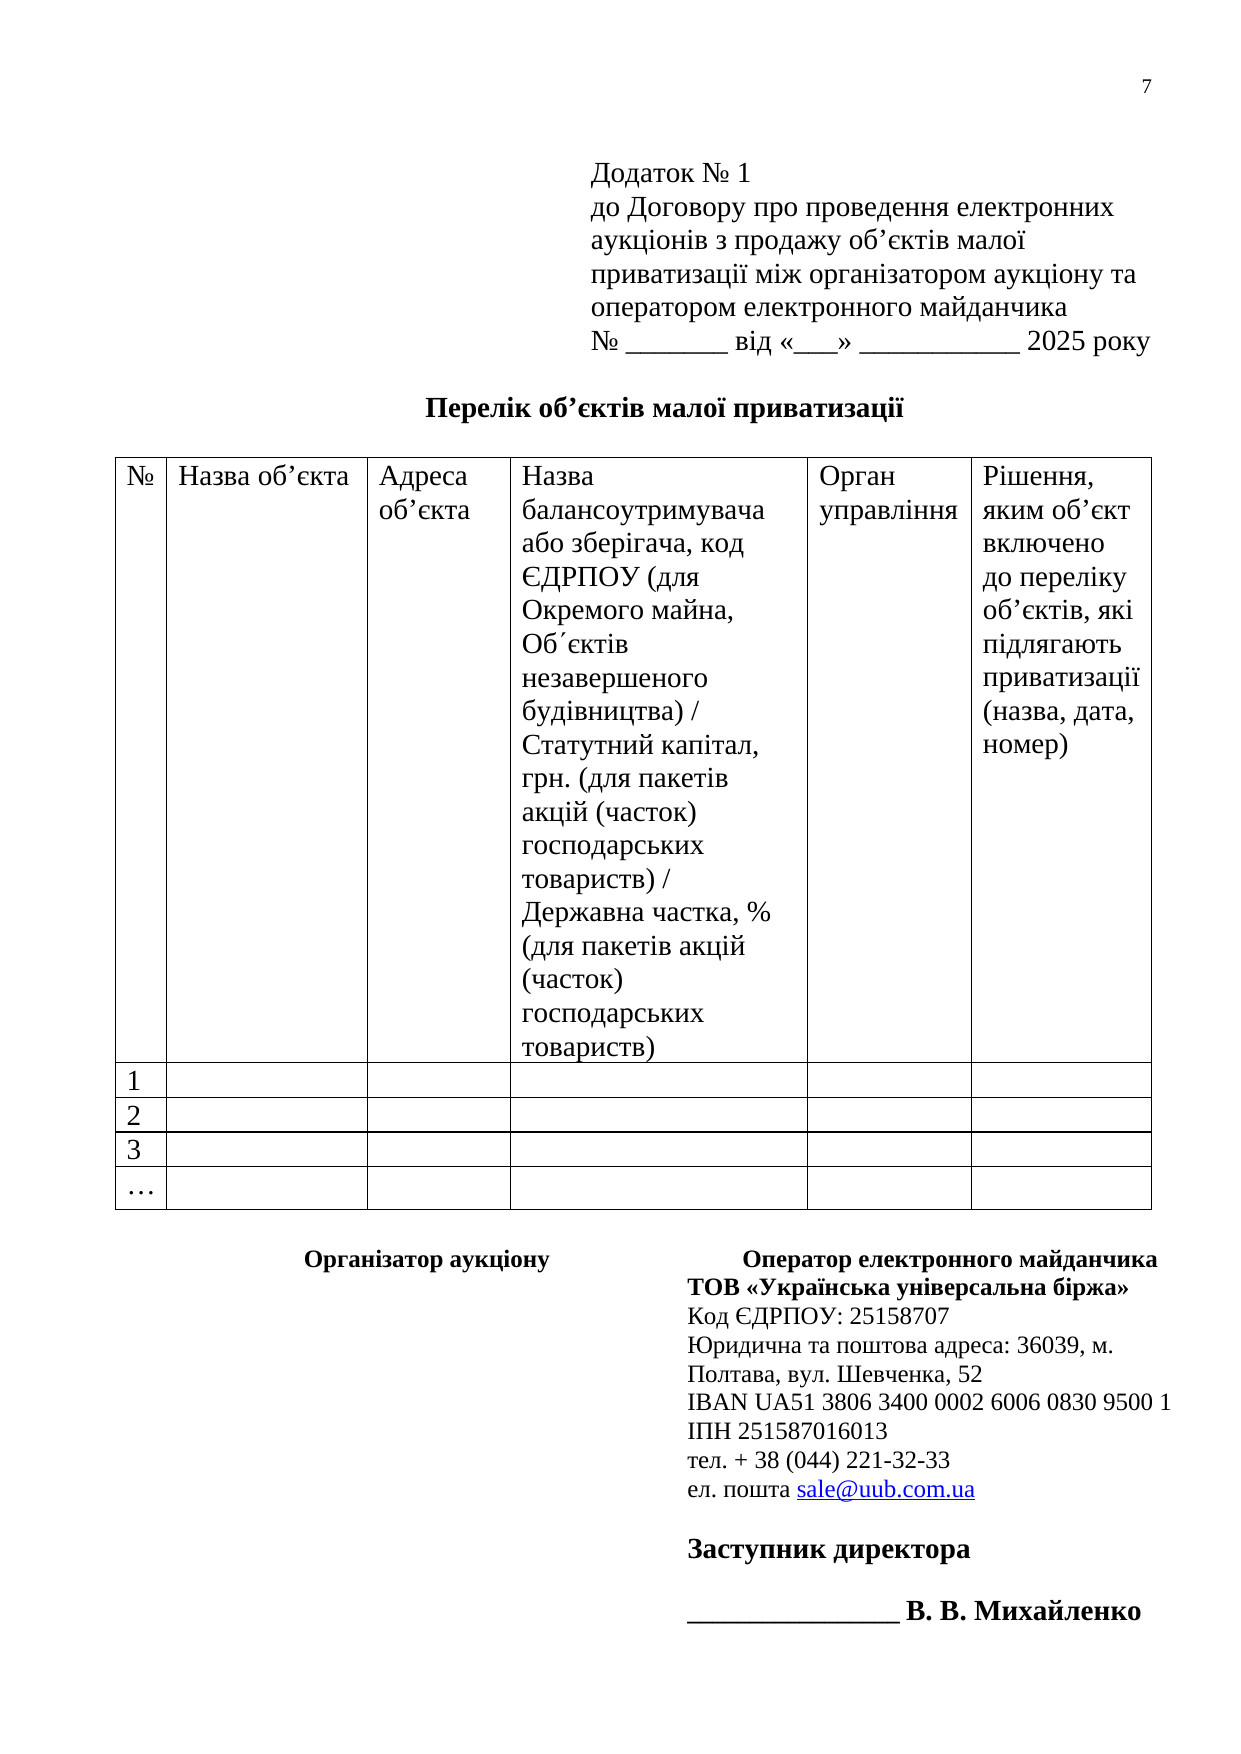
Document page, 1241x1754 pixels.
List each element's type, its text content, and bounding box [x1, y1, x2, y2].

table_cell [972, 1098, 1151, 1131]
table_cell 2 [116, 1098, 166, 1131]
table_cell [511, 1098, 807, 1131]
table_cell [972, 1063, 1151, 1097]
table_cell [511, 1167, 807, 1209]
table_cell [368, 1133, 510, 1166]
table_header Назва об’єкта [167, 458, 367, 1062]
table_cell [972, 1133, 1151, 1166]
table_cell [511, 1063, 807, 1097]
table_cell [368, 1167, 510, 1209]
table_cell [808, 1098, 971, 1131]
table_cell [368, 1098, 510, 1131]
table_cell [808, 1063, 971, 1097]
table_header Орган управління [808, 458, 971, 1062]
table_cell [167, 1133, 367, 1166]
table_cell 3 [116, 1133, 166, 1166]
text Перелік об’єктів малої приватизації [177, 390, 1152, 424]
table_cell [167, 1063, 367, 1097]
table_header Назва балансоутримувача або зберігача, код ЄДРПОУ (для Окремого майна, Обєктів незавершеного будівництва) / Статутний капітал, грн. (для пакетів акцій (часток) господарських товариств) / Державна частка, % (для пакетів акцій (часток) господарських товариств) [511, 458, 807, 1062]
table_header Організатор аукціону [177, 1244, 676, 1627]
table_cell [167, 1167, 367, 1209]
table_cell … [116, 1167, 166, 1209]
table_cell [167, 1098, 367, 1131]
text до Договору про проведення електронних аукціонів з продажу об’єктів малої приватизації між організатором аукціону та оператором електронного майданчика № _______ від «___» ___________ 2025 року [591, 189, 1152, 357]
table_cell [808, 1167, 971, 1209]
table_header № [116, 458, 166, 1062]
table_cell [368, 1063, 510, 1097]
table_header Адреса об’єкта [368, 458, 510, 1062]
table_cell [808, 1133, 971, 1166]
table_cell [511, 1133, 807, 1166]
table_cell [972, 1167, 1151, 1209]
table_header Оператор електронного майданчика ТОВ «Українська універсальна біржа» Код ЄДРПОУ: 25158707 Юридична та поштова адреса: 36039, м. Полтава, вул. Шевченка, 52 IBAN UA51 3806 3400 0002 6006 0830 9500 1 ІПН 251587016013 тел. + 38 (044) 221-32-33 ел. пошта sale@uub.com.ua Заступник директора _________________ В. В. Михайленко [676, 1244, 1224, 1627]
text Додаток № 1 [591, 155, 1152, 189]
table_header Рішення, яким об’єкт включено до переліку об’єктів, які підлягають приватизації (назва, дата, номер) [972, 458, 1151, 1062]
table_cell 1 [116, 1063, 166, 1097]
